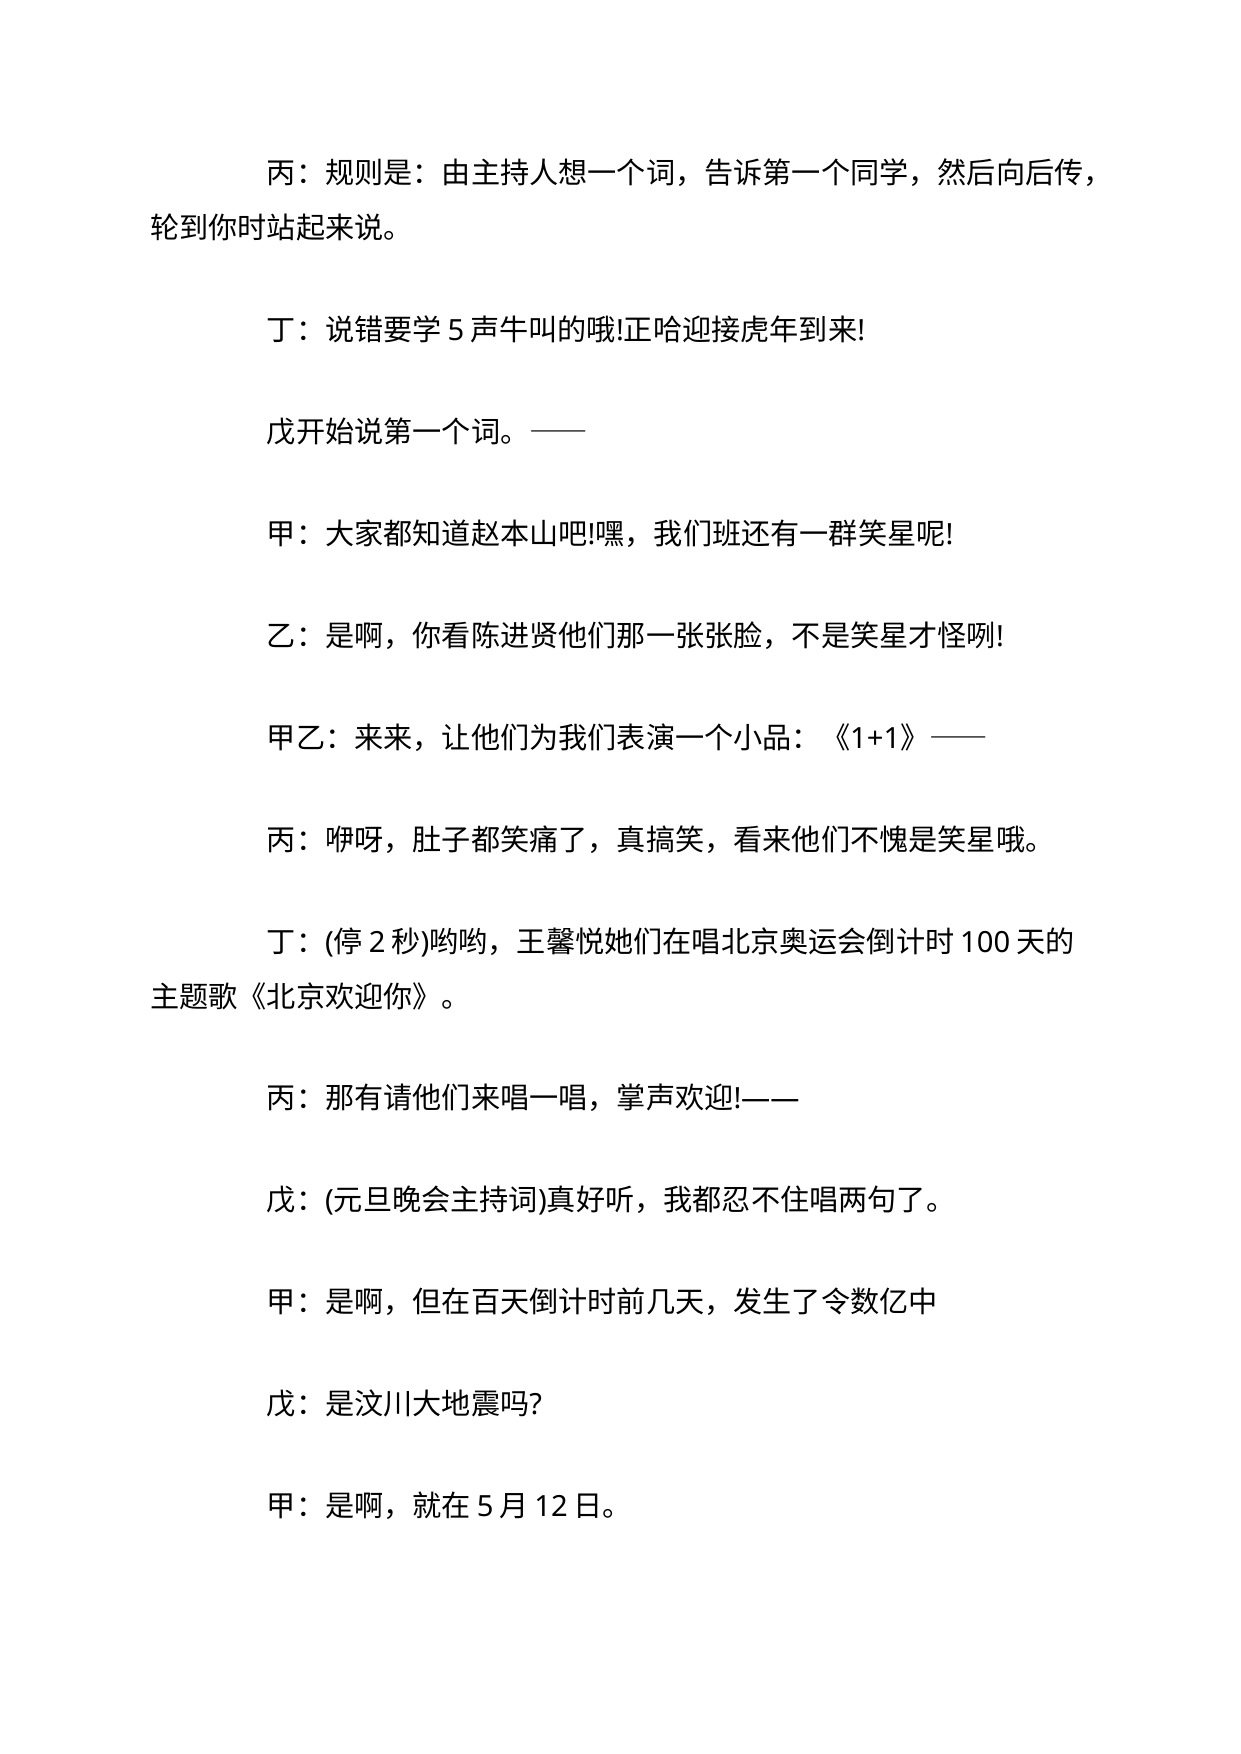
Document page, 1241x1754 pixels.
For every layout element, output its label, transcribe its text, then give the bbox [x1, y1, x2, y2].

text 丁：说错要学5声牛叫的哦!正哈迎接虎年到来! [150, 307, 1090, 349]
text 丁：(停2秒)哟哟，王馨悦她们在唱北京奥运会倒计时100天的主题歌《北京欢迎你》。 [150, 918, 1090, 1015]
text 戊开始说第一个词。—— [150, 409, 1090, 451]
text 甲：大家都知道赵本山吧!嘿，我们班还有一群笑星呢! [150, 510, 1090, 553]
text 甲乙：来来，让他们为我们表演一个小品：《1+1》—— [150, 714, 1090, 757]
text 乙：是啊，你看陈进贤他们那一张张脸，不是笑星才怪咧! [150, 612, 1090, 655]
text 戊：(元旦晚会主持词)真好听，我都忍不住唱两句了。 [150, 1177, 1090, 1219]
text 戊：是汶川大地震吗? [150, 1381, 1090, 1423]
text 丙：那有请他们来唱一唱，掌声欢迎!—— [150, 1075, 1090, 1117]
text 丙：规则是：由主持人想一个词，告诉第一个同学，然后向后传，轮到你时站起来说。 [150, 150, 1090, 247]
text 甲：是啊，就在5月12日。 [150, 1483, 1090, 1525]
text 丙：咿呀，肚子都笑痛了，真搞笑，看来他们不愧是笑星哦。 [150, 816, 1090, 859]
text 甲：是啊，但在百天倒计时前几天，发生了令数亿中 [150, 1279, 1090, 1321]
